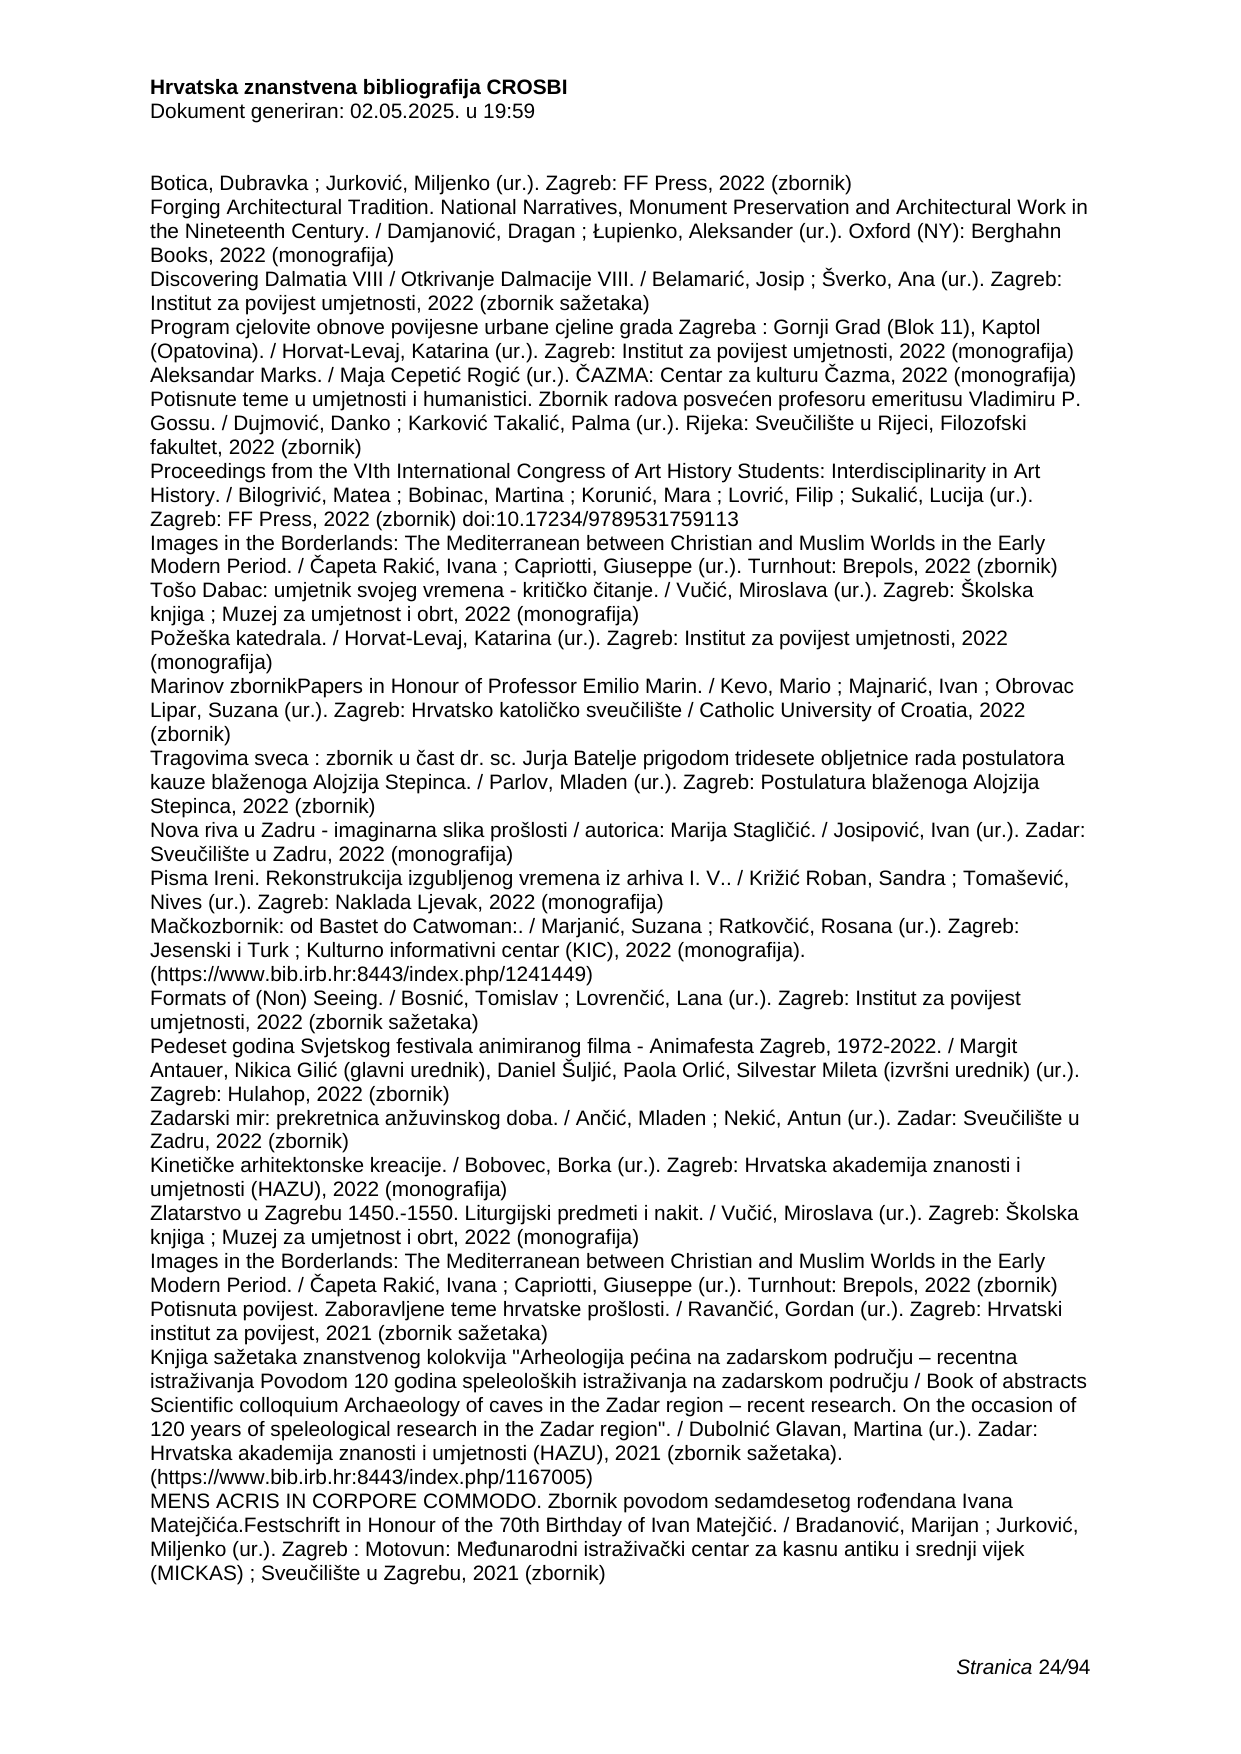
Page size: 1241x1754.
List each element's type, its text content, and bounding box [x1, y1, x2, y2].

text Požeška katedrala. / Horvat-Levaj, Katarina (ur.). Zagreb: Institut za povijest umjetnosti, 2022 (monografija) [150, 626, 1090, 674]
text Kinetičke arhitektonske kreacije. / Bobovec, Borka (ur.). Zagreb: Hrvatska akademija znanosti i umjetnosti (HAZU), 2022 (monografija) [150, 1153, 1090, 1201]
text MENS ACRIS IN CORPORE COMMODO. Zbornik povodom sedamdesetog rođendana Ivana Matejčića.Festschrift in Honour of the 70th Birthday of Ivan Matejčić. / Bradanović, Marijan ; Jurković, Miljenko (ur.). Zagreb : Motovun: Međunarodni istraživački centar za kasnu antiku i srednji vijek (MICKAS) ; Sveučilište u Zagrebu, 2021 (zbornik) [150, 1489, 1090, 1584]
text Images in the Borderlands: The Mediterranean between Christian and Muslim Worlds in the Early Modern Period. / Čapeta Rakić, Ivana ; Capriotti, Giuseppe (ur.). Turnhout: Brepols, 2022 (zbornik) [150, 1249, 1090, 1297]
text Potisnuta povijest. Zaboravljene teme hrvatske prošlosti. / Ravančić, Gordan (ur.). Zagreb: Hrvatski institut za povijest, 2021 (zbornik sažetaka) [150, 1297, 1090, 1345]
text Images in the Borderlands: The Mediterranean between Christian and Muslim Worlds in the Early Modern Period. / Čapeta Rakić, Ivana ; Capriotti, Giuseppe (ur.). Turnhout: Brepols, 2022 (zbornik) [150, 530, 1090, 578]
text Zlatarstvo u Zagrebu 1450.-1550. Liturgijski predmeti i nakit. / Vučić, Miroslava (ur.). Zagreb: Školska knjiga ; Muzej za umjetnost i obrt, 2022 (monografija) [150, 1201, 1090, 1249]
text Marinov zbornikPapers in Honour of Professor Emilio Marin. / Kevo, Mario ; Majnarić, Ivan ; Obrovac Lipar, Suzana (ur.). Zagreb: Hrvatsko katoličko sveučilište / Catholic University of Croatia, 2022 (zbornik) [150, 674, 1090, 746]
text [150, 171, 1090, 195]
text Tošo Dabac: umjetnik svojeg vremena - kritičko čitanje. / Vučić, Miroslava (ur.). Zagreb: Školska knjiga ; Muzej za umjetnost i obrt, 2022 (monografija) [150, 578, 1090, 626]
text Discovering Dalmatia VIII / Otkrivanje Dalmacije VIII. / Belamarić, Josip ; Šverko, Ana (ur.). Zagreb: Institut za povijest umjetnosti, 2022 (zbornik sažetaka) [150, 267, 1090, 315]
text Potisnute teme u umjetnosti i humanistici. Zbornik radova posvećen profesoru emeritusu Vladimiru P. Gossu. / Dujmović, Danko ; Karković Takalić, Palma (ur.). Rijeka: Sveučilište u Rijeci, Filozofski fakultet, 2022 (zbornik) [150, 387, 1090, 458]
text Zadarski mir: prekretnica anžuvinskog doba. / Ančić, Mladen ; Nekić, Antun (ur.). Zadar: Sveučilište u Zadru, 2022 (zbornik) [150, 1105, 1090, 1153]
text Proceedings from the VIth International Congress of Art History Students: Interdisciplinarity in Art History. / Bilogrivić, Matea ; Bobinac, Martina ; Korunić, Mara ; Lovrić, Filip ; Sukalić, Lucija (ur.). Zagreb: FF Press, 2022 (zbornik) doi:10.17234/9789531759113 [150, 458, 1090, 530]
text Nova riva u Zadru - imaginarna slika prošlosti / autorica: Marija Stagličić. / Josipović, Ivan (ur.). Zadar: Sveučilište u Zadru, 2022 (monografija) [150, 818, 1090, 866]
text Knjiga sažetaka znanstvenog kolokvija ''Arheologija pećina na zadarskom području – recentna istraživanja Povodom 120 godina speleoloških istraživanja na zadarskom području / Book of abstracts Scientific colloquium Archaeology of caves in the Zadar region – recent research. On the occasion of 120 years of speleological research in the Zadar region''. / Dubolnić Glavan, Martina (ur.). Zadar: Hrvatska akademija znanosti i umjetnosti (HAZU), 2021 (zbornik sažetaka). (https://www.bib.irb.hr:8443/index.php/1167005) [150, 1345, 1090, 1489]
text Pedeset godina Svjetskog festivala animiranog filma - Animafesta Zagreb, 1972-2022. / Margit Antauer, Nikica Gilić (glavni urednik), Daniel Šuljić, Paola Orlić, Silvestar Mileta (izvršni urednik) (ur.). Zagreb: Hulahop, 2022 (zbornik) [150, 1033, 1090, 1105]
text Forging Architectural Tradition. National Narratives, Monument Preservation and Architectural Work in the Nineteenth Century. / Damjanović, Dragan ; Łupienko, Aleksander (ur.). Oxford (NY): Berghahn Books, 2022 (monografija) [150, 195, 1090, 267]
text Aleksandar Marks. / Maja Cepetić Rogić (ur.). ČAZMA: Centar za kulturu Čazma, 2022 (monografija) [150, 363, 1090, 387]
text Program cjelovite obnove povijesne urbane cjeline grada Zagreba : Gornji Grad (Blok 11), Kaptol (Opatovina). / Horvat-Levaj, Katarina (ur.). Zagreb: Institut za povijest umjetnosti, 2022 (monografija) [150, 315, 1090, 363]
text Tragovima sveca : zbornik u čast dr. sc. Jurja Batelje prigodom tridesete obljetnice rada postulatora kauze blaženoga Alojzija Stepinca. / Parlov, Mladen (ur.). Zagreb: Postulatura blaženoga Alojzija Stepinca, 2022 (zbornik) [150, 746, 1090, 818]
text Formats of (Non) Seeing. / Bosnić, Tomislav ; Lovrenčić, Lana (ur.). Zagreb: Institut za povijest umjetnosti, 2022 (zbornik sažetaka) [150, 986, 1090, 1033]
text Mačkozbornik: od Bastet do Catwoman:. / Marjanić, Suzana ; Ratkovčić, Rosana (ur.). Zagreb: Jesenski i Turk ; Kulturno informativni centar (KIC), 2022 (monografija). (https://www.bib.irb.hr:8443/index.php/1241449) [150, 914, 1090, 986]
text Pisma Ireni. Rekonstrukcija izgubljenog vremena iz arhiva I. V.. / Križić Roban, Sandra ; Tomašević, Nives (ur.). Zagreb: Naklada Ljevak, 2022 (monografija) [150, 866, 1090, 914]
